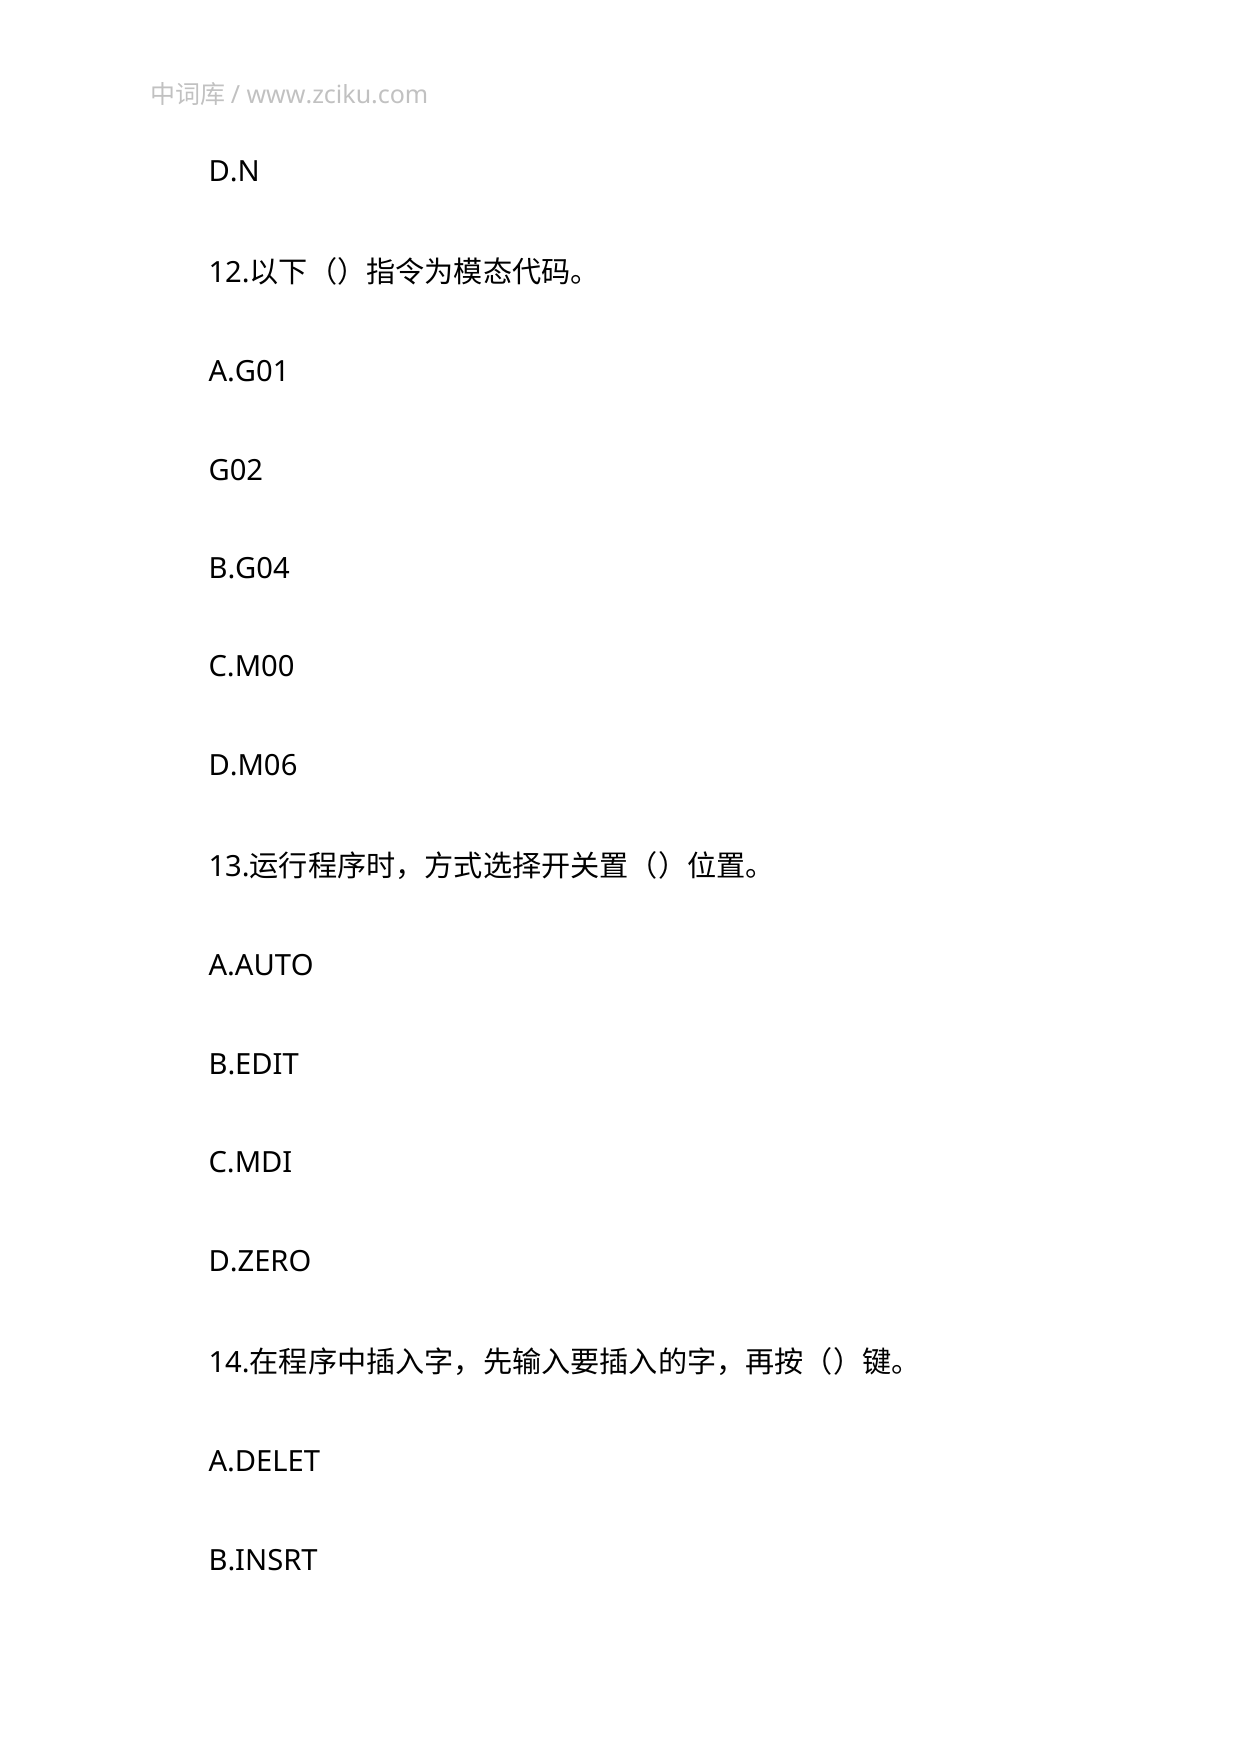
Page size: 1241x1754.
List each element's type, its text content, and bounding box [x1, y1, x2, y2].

text A.AUTO [150, 944, 1090, 984]
text B.G04 [150, 547, 1090, 587]
text C.MDI [150, 1141, 1090, 1181]
text D.N [150, 150, 1090, 190]
text G02 [150, 449, 1090, 488]
text B.INSRT [150, 1539, 1090, 1578]
text A.G01 [150, 350, 1090, 390]
text D.M06 [150, 744, 1090, 784]
text 12.以下（）指令为模态代码。 [150, 248, 1090, 291]
text B.EDIT [150, 1043, 1090, 1083]
text A.DELET [150, 1440, 1090, 1480]
text D.ZERO [150, 1240, 1090, 1279]
text 13.运行程序时，方式选择开关置（）位置。 [150, 843, 1090, 885]
text C.M00 [150, 646, 1090, 685]
text 14.在程序中插入字，先输入要插入的字，再按（）键。 [150, 1338, 1090, 1381]
